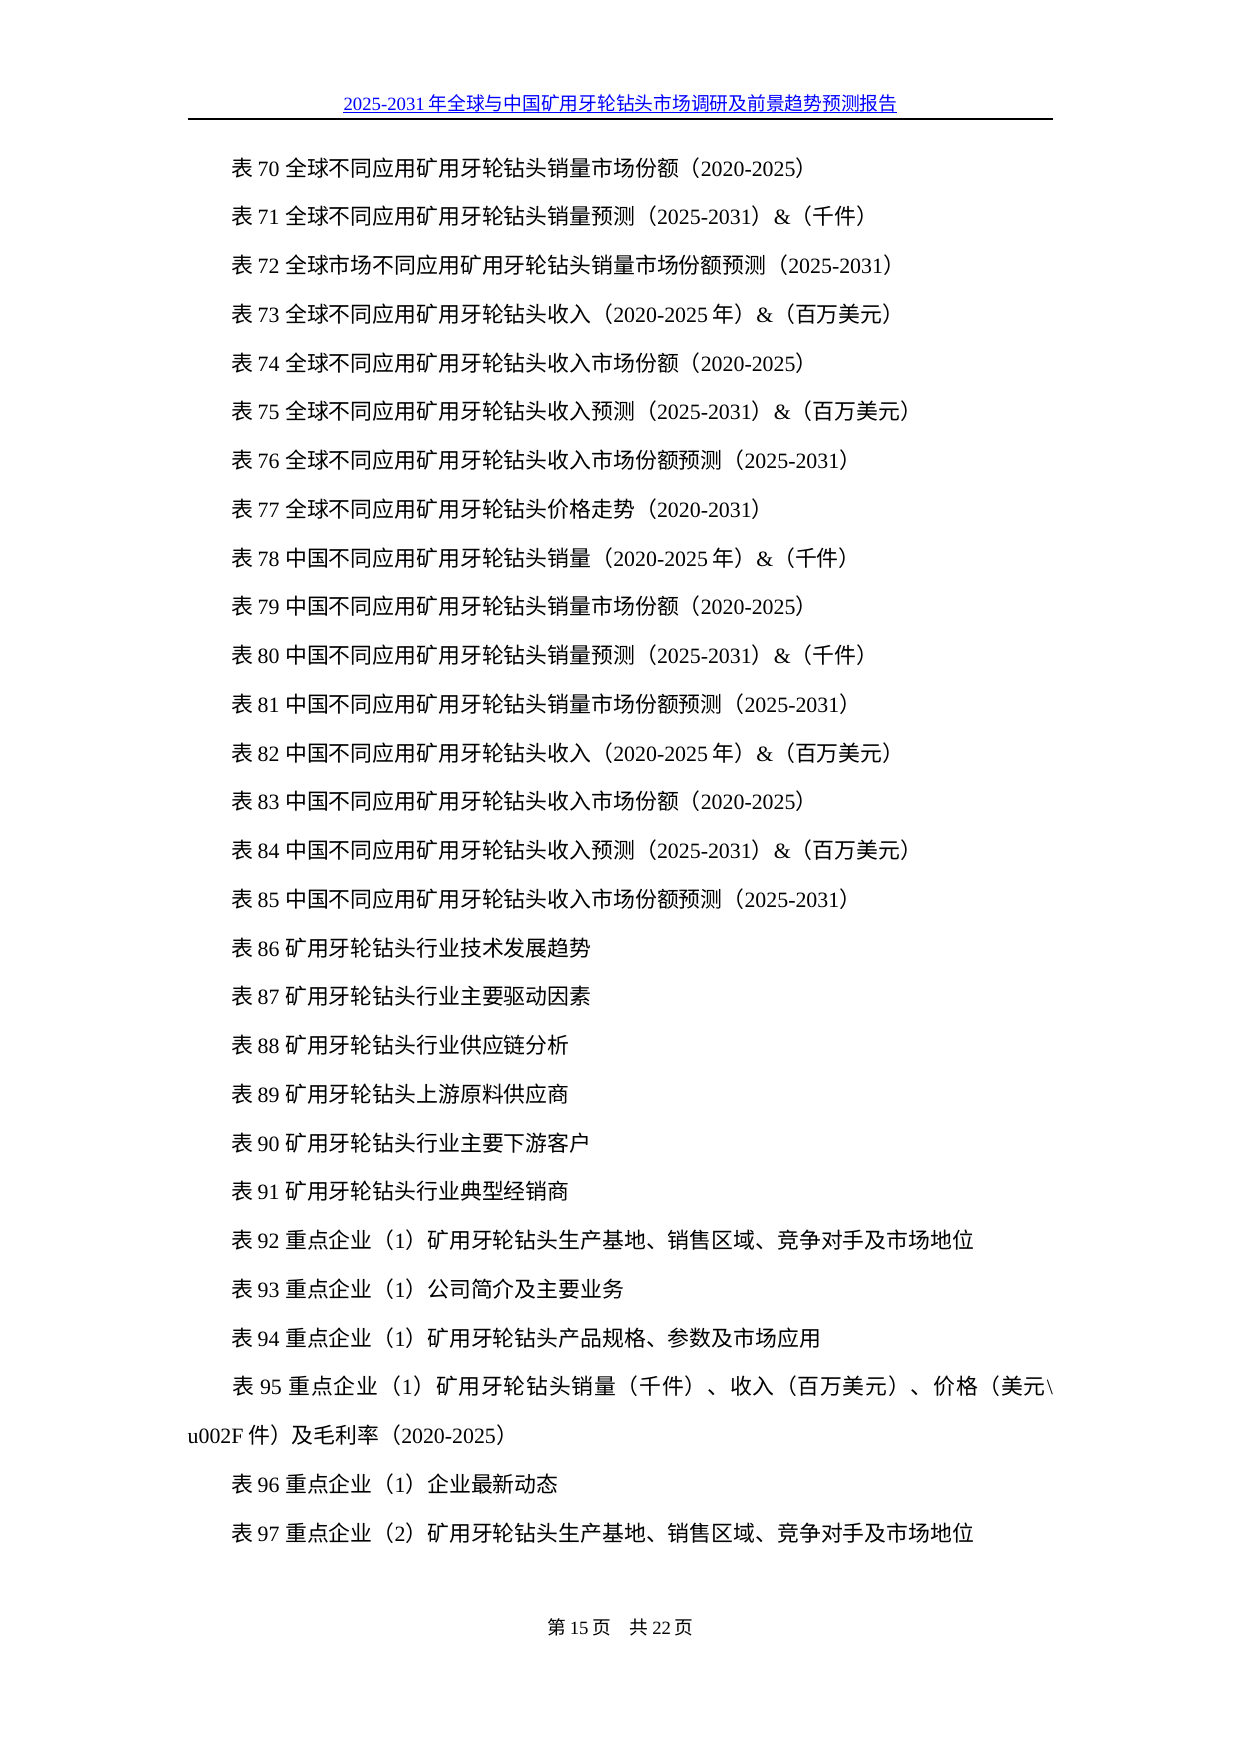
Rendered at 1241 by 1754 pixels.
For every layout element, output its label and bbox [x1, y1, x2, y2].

text [187, 150, 1053, 1548]
